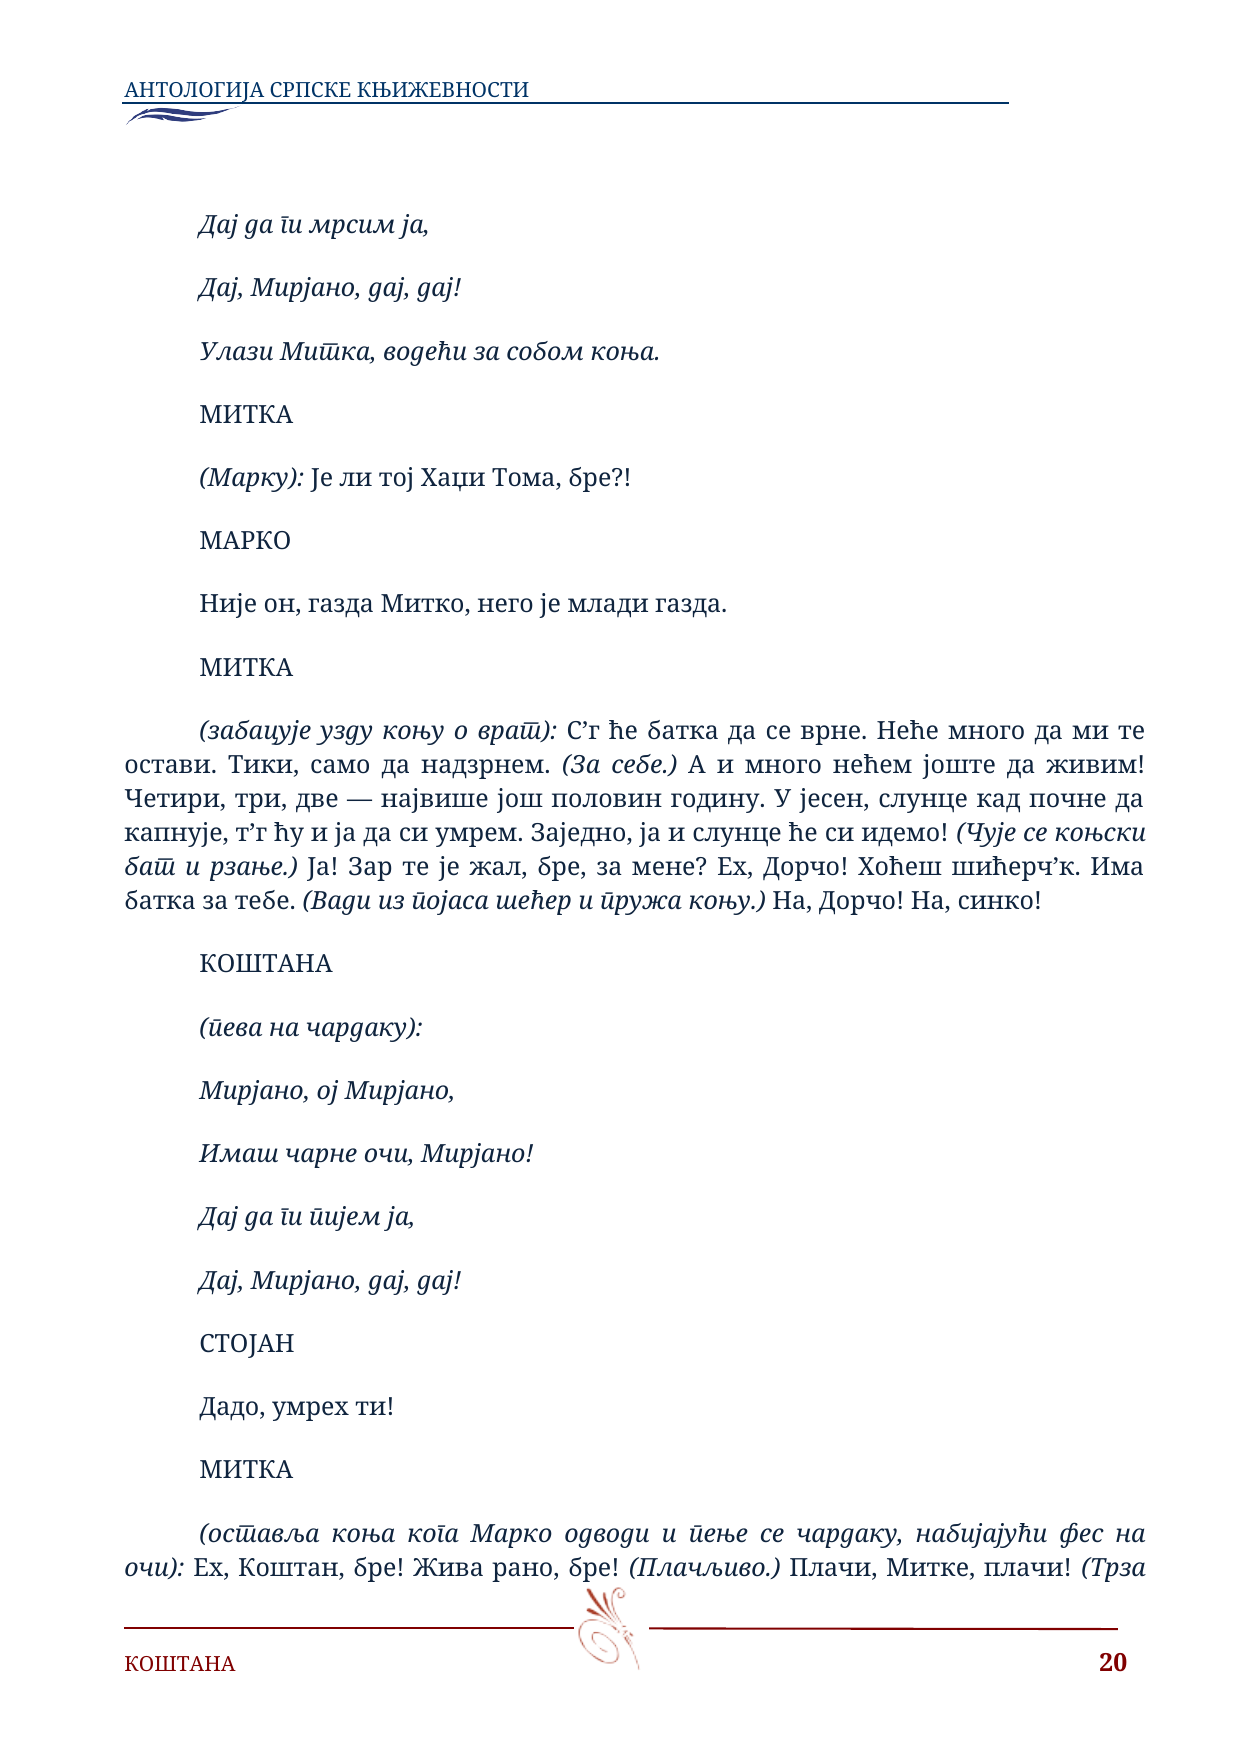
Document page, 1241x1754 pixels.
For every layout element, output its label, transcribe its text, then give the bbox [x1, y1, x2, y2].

text МАРКО [124, 523, 1146, 557]
text Дај, Мирјано, дај, дај! [124, 1262, 1146, 1296]
text СТОЈАН [124, 1326, 1146, 1359]
text (Марку): Је ли тој Хаџи Тома, бре?! [124, 460, 1146, 494]
text МИТКА [124, 396, 1146, 431]
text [124, 1515, 1146, 1583]
text (забацује узду коњу о врат): С’г ће батка да се врне. Неће много да ми те остави. Тики, само да надзрнем. (За себе.) А и много нећем јоште да живим! Четири, три, две — највише још половин годину. У јесен, слунце кад почне да капнује, т’г ћу и ја да си умрем. Заједно, ја и слунце ће си идемо! (Чује се коњски бат и рзање.) Ја! Зар те је жал, бре, за мене? Ех, Дорчо! Хоћеш шићерч’к. Има батка за тебе. (Вади из појаса шећер и пружа коњу.) На, Дорчо! На, синко! [124, 713, 1146, 917]
text Мирјано, ој Мирјано, [124, 1073, 1146, 1107]
text Дај, Мирјано, дај, дај! [124, 270, 1146, 304]
text Дај да ги мрсим ја, [124, 207, 1146, 241]
text МИТКА [124, 1452, 1146, 1486]
text КОШТАНА [124, 946, 1146, 980]
text Дадо, умрех ти! [124, 1389, 1146, 1423]
text Није он, газда Митко, него је млади газда. [124, 586, 1146, 620]
text Имаш чарне очи, Мирјано! [124, 1136, 1146, 1170]
text (пева на чардаку): [124, 1009, 1146, 1043]
text Улази Митка, водећи за собом коња. [124, 333, 1146, 367]
text МИТКА [124, 649, 1146, 683]
text Дај да ги пијем ја, [124, 1199, 1146, 1233]
